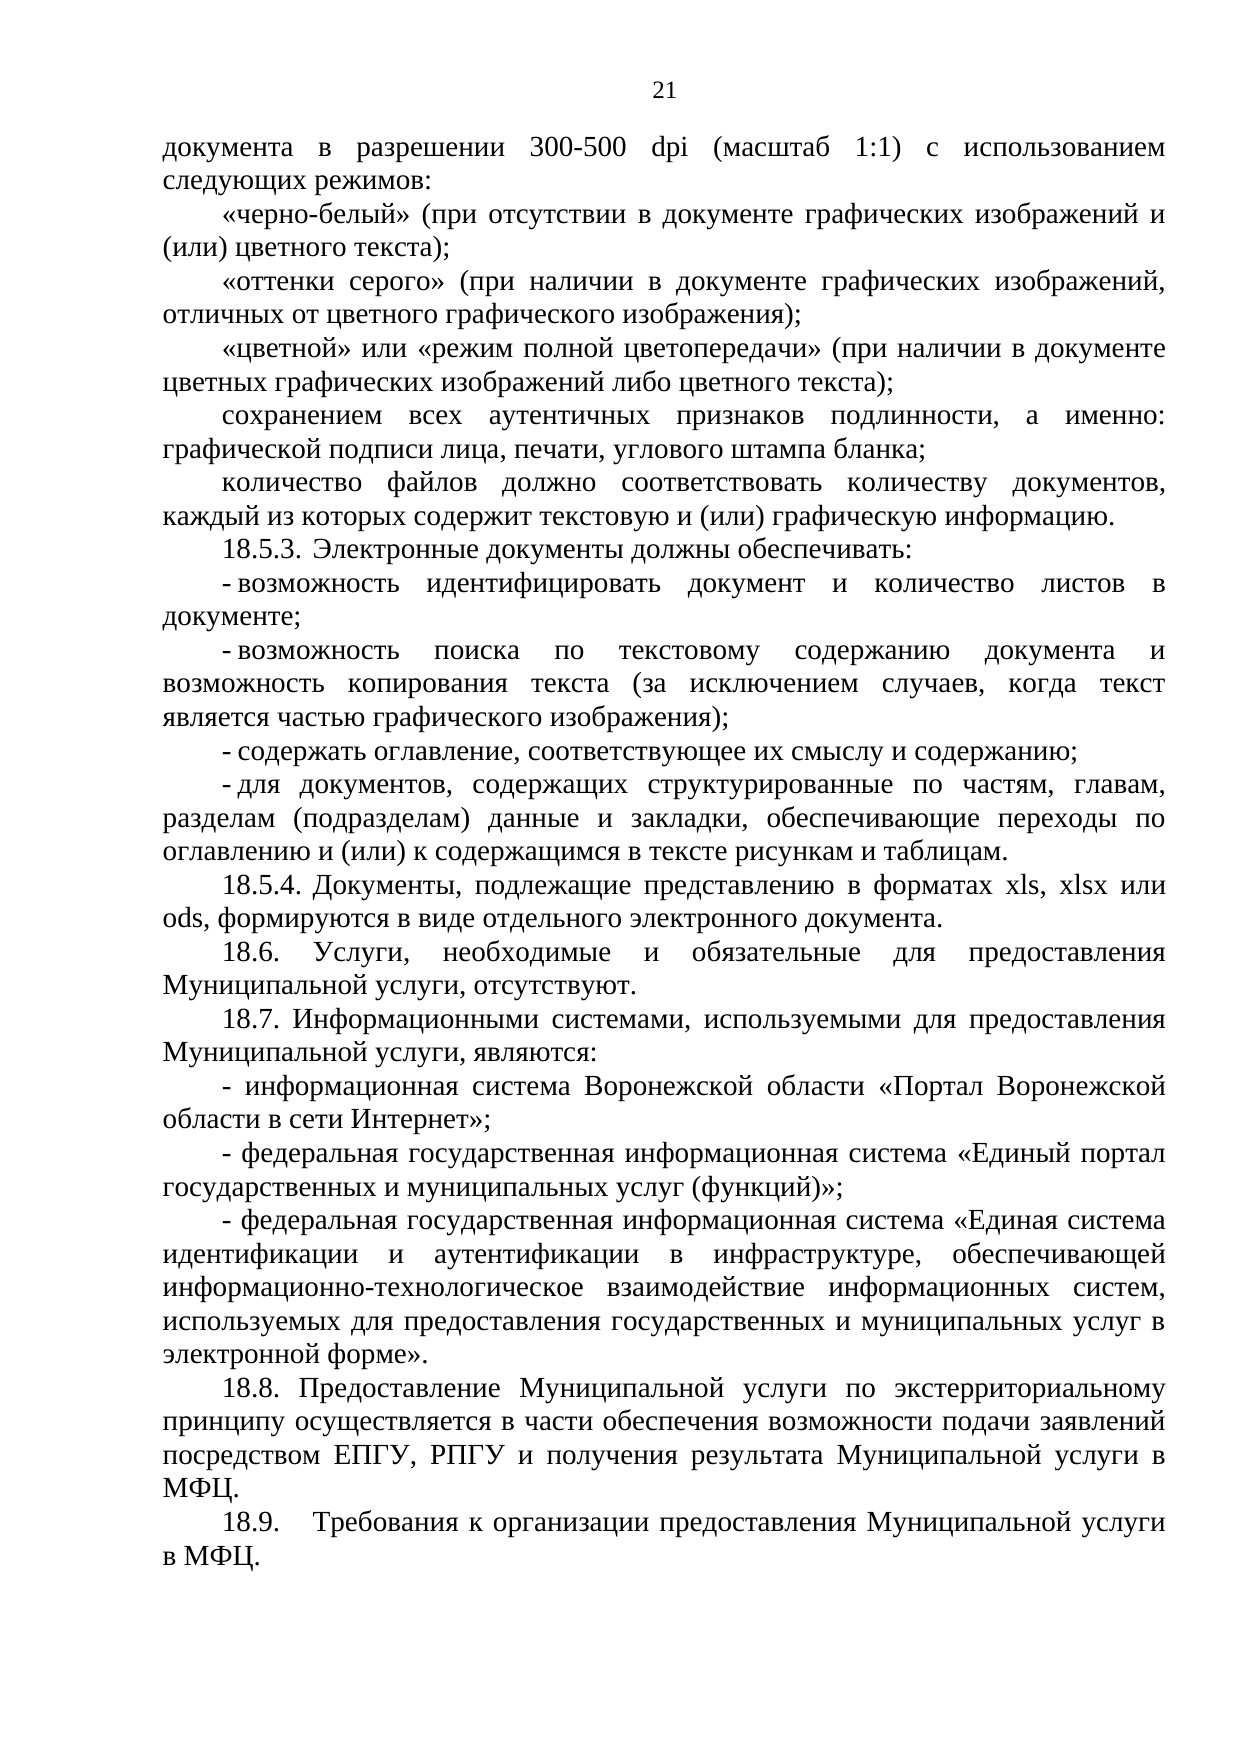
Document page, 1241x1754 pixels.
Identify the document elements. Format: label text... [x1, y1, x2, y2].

text 18.5.4. Документы, подлежащие представлению в форматах xls, xlsx или ods, формируются в виде отдельного электронного документа. [162, 867, 1167, 934]
text количество файлов должно соответствовать количеству документов, каждый из которых содержит текстовую и (или) графическую информацию. [162, 464, 1167, 531]
text «оттенки серого» (при наличии в документе графических изображений, отличных от цветного графического изображения); [162, 263, 1167, 330]
text «черно-белый» (при отсутствии в документе графических изображений и (или) цветного текста); [162, 196, 1167, 263]
text - возможность поиска по текстовому содержанию документа и возможность копирования текста (за исключением случаев, когда текст является частью графического изображения); [162, 632, 1167, 733]
text 18.8. Предоставление Муниципальной услуги по экстерриториальному принципу осуществляется в части обеспечения возможности подачи заявлений посредством ЕПГУ, РПГУ и получения результата Муниципальной услуги в МФЦ. [162, 1370, 1167, 1504]
text - содержать оглавление, соответствующее их смыслу и содержанию; [162, 733, 1167, 766]
text - для документов, содержащих структурированные по частям, главам, разделам (подразделам) данные и закладки, обеспечивающие переходы по оглавлению и (или) к содержащимся в тексте рисункам и таблицам. [162, 766, 1167, 867]
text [162, 129, 1167, 196]
text 18.7. Информационными системами, используемыми для предоставления Муниципальной услуги, являются: [162, 1001, 1167, 1068]
text - возможность идентифицировать документ и количество листов в документе; [162, 565, 1167, 632]
text 18.6. Услуги, необходимые и обязательные для предоставления Муниципальной услуги, отсутствуют. [162, 934, 1167, 1001]
text 18.9. Требования к организации предоставления Муниципальной услуги в МФЦ. [162, 1504, 1167, 1571]
text - федеральная государственная информационная система «Единая система идентификации и аутентификации в инфраструктуре, обеспечивающей информационно-технологическое взаимодействие информационных систем, используемых для предоставления государственных и муниципальных услуг в электронной форме». [162, 1202, 1167, 1370]
text - федеральная государственная информационная система «Единый портал государственных и муниципальных услуг (функций)»; [162, 1135, 1167, 1202]
text «цветной» или «режим полной цветопередачи» (при наличии в документе цветных графических изображений либо цветного текста); [162, 330, 1167, 397]
text - информационная система Воронежской области «Портал Воронежской области в сети Интернет»; [162, 1068, 1167, 1135]
text 18.5.3. Электронные документы должны обеспечивать: [162, 531, 1167, 565]
text сохранением всех аутентичных признаков подлинности, а именно: графической подписи лица, печати, углового штампа бланка; [162, 397, 1167, 464]
